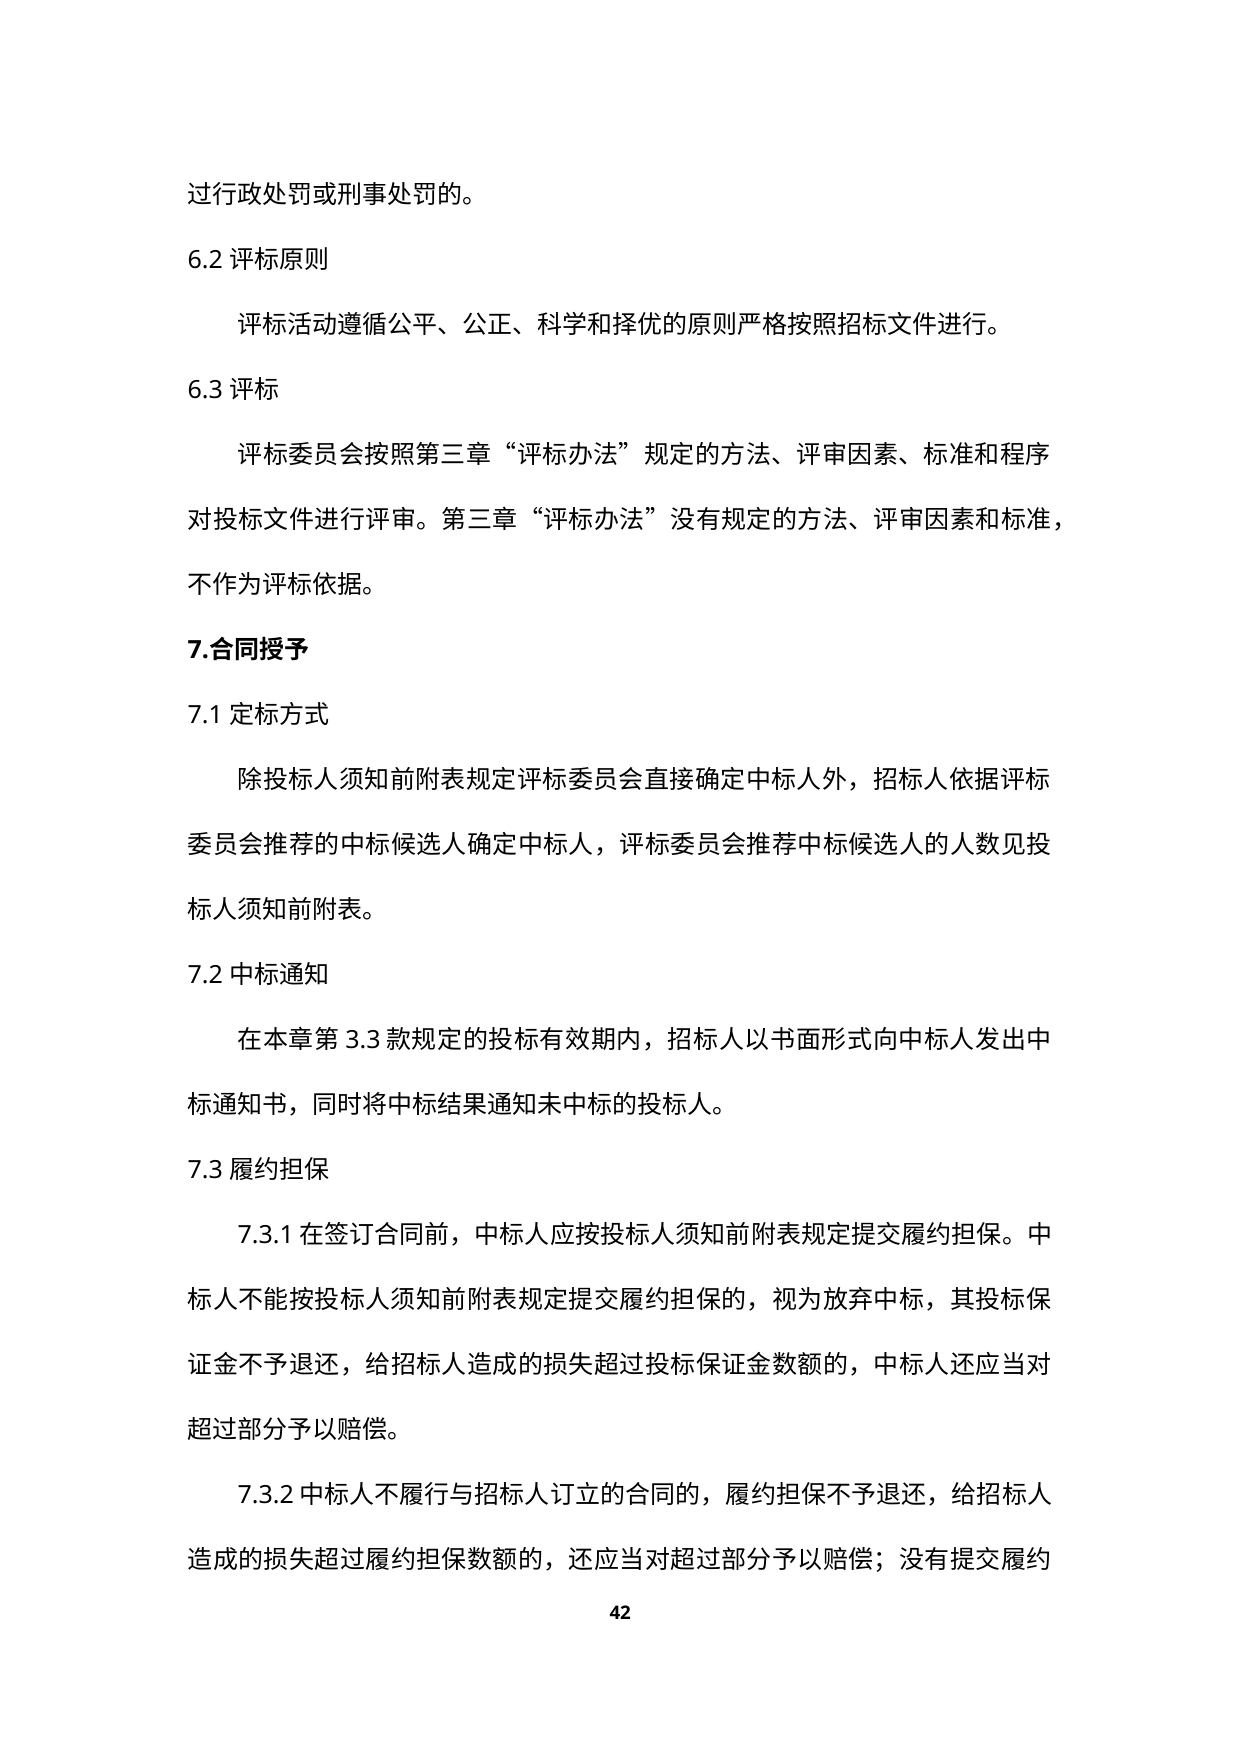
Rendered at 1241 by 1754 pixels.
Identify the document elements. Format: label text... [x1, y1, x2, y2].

text 7.3 履约担保 [187, 1135, 1053, 1200]
text 在本章第3.3款规定的投标有效期内，招标人以书面形式向中标人发出中标通知书，同时将中标结果通知未中标的投标人。 [187, 1005, 1053, 1135]
text 7.3.1在签订合同前，中标人应按投标人须知前附表规定提交履约担保。中标人不能按投标人须知前附表规定提交履约担保的，视为放弃中标，其投标保证金不予退还，给招标人造成的损失超过投标保证金数额的，中标人还应当对超过部分予以赔偿。 [187, 1200, 1053, 1460]
text 7.2 中标通知 [187, 940, 1053, 1005]
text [187, 160, 1053, 225]
text 7.合同授予 [187, 615, 1053, 680]
text 7.1 定标方式 [187, 680, 1053, 745]
text 除投标人须知前附表规定评标委员会直接确定中标人外，招标人依据评标委员会推荐的中标候选人确定中标人，评标委员会推荐中标候选人的人数见投标人须知前附表。 [187, 745, 1053, 940]
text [187, 1460, 1053, 1590]
text 评标活动遵循公平、公正、科学和择优的原则严格按照招标文件进行。 [187, 290, 1053, 355]
text 6.2 评标原则 [187, 225, 1053, 290]
text 评标委员会按照第三章“评标办法”规定的方法、评审因素、标准和程序对投标文件进行评审。第三章“评标办法”没有规定的方法、评审因素和标准，不作为评标依据。 [187, 420, 1053, 615]
text 6.3 评标 [187, 355, 1053, 420]
